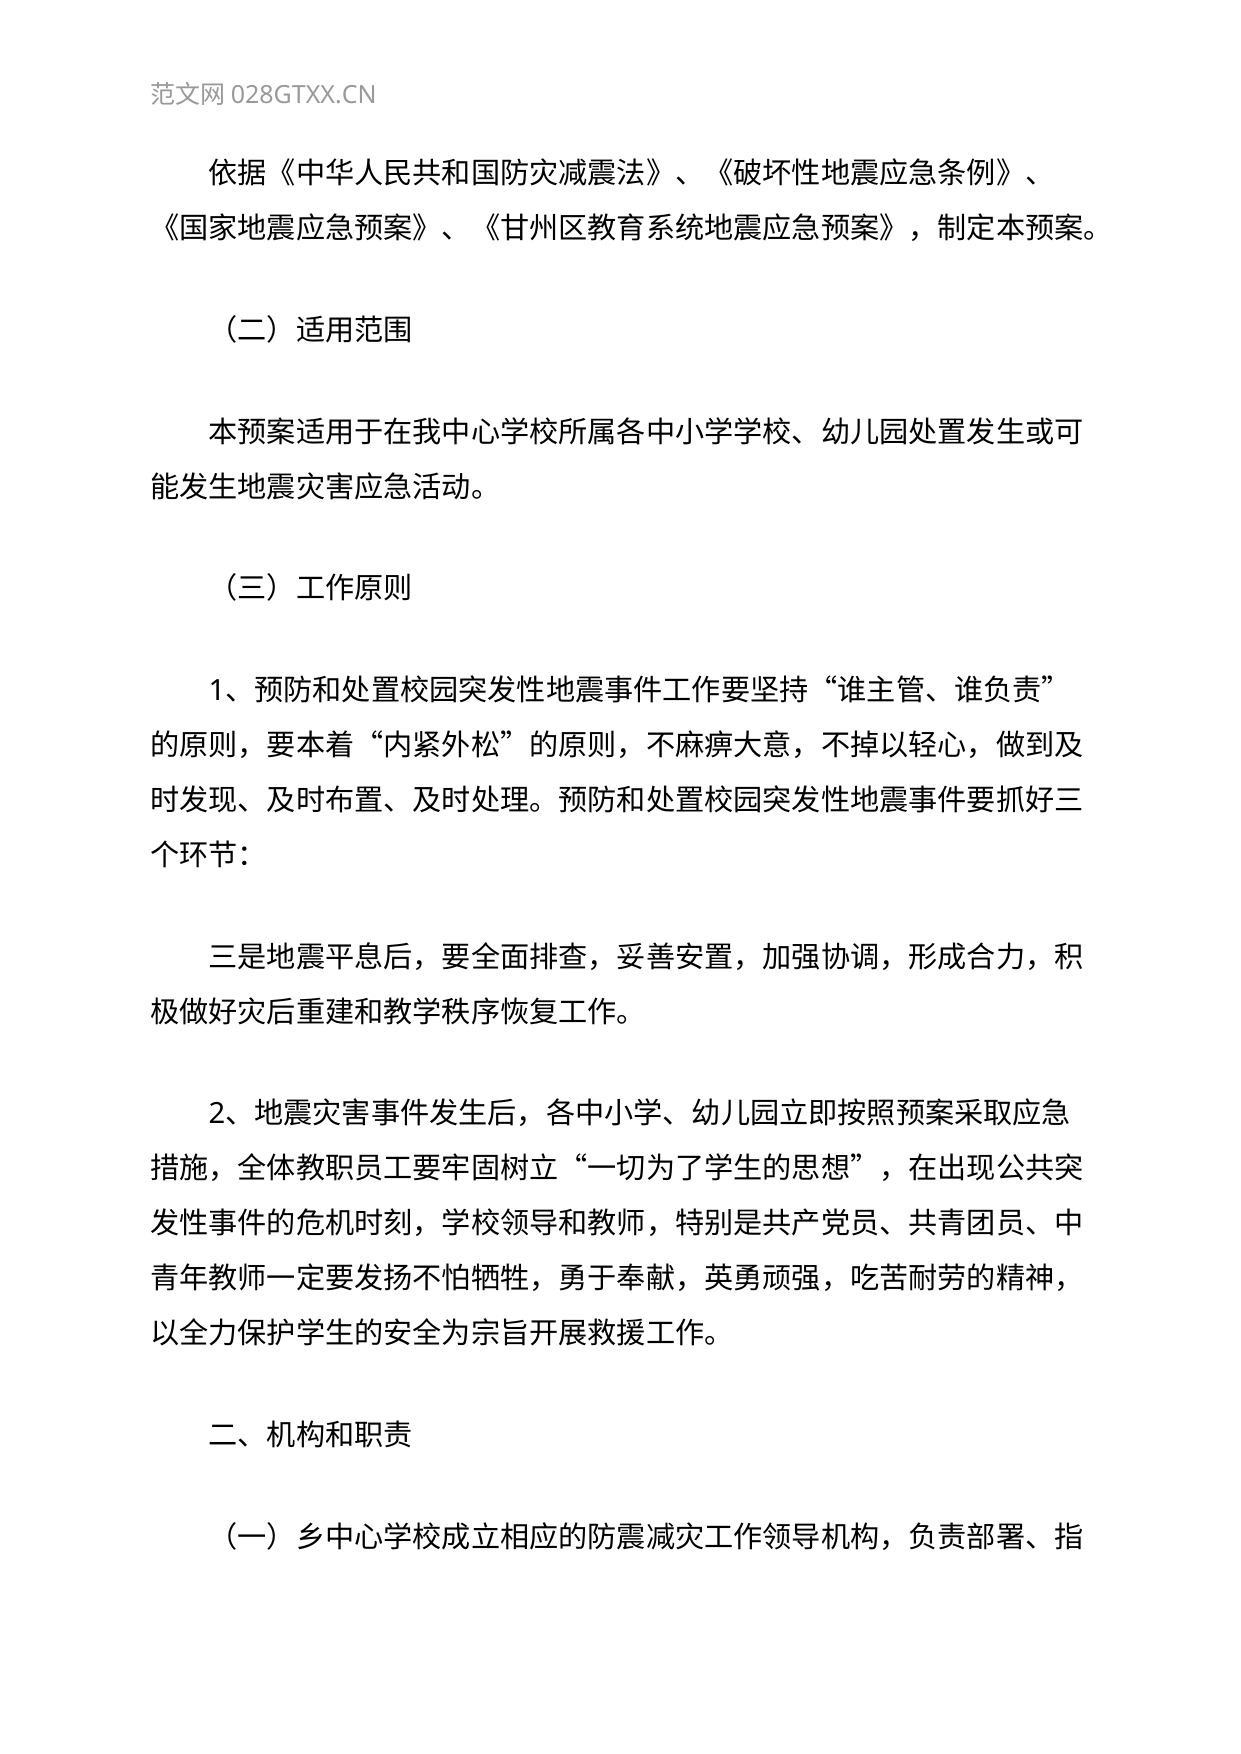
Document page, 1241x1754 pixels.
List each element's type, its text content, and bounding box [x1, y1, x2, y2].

text 2、地震灾害事件发生后，各中小学、幼儿园立即按照预案采取应急措施，全体教职员工要牢固树立“一切为了学生的思想”，在出现公共突发性事件的危机时刻，学校领导和教师，特别是共产党员、共青团员、中青年教师一定要发扬不怕牺牲，勇于奉献，英勇顽强，吃苦耐劳的精神，以全力保护学生的安全为宗旨开展救援工作。 [150, 1090, 1090, 1352]
text 二、机构和职责 [150, 1412, 1090, 1454]
text （三）工作原则 [150, 565, 1090, 607]
text 三是地震平息后，要全面排查，妥善安置，加强协调，形成合力，积极做好灾后重建和教学秩序恢复工作。 [150, 933, 1090, 1031]
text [150, 1513, 1090, 1556]
text 本预案适用于在我中心学校所属各中小学学校、幼儿园处置发生或可能发生地震灾害应急活动。 [150, 408, 1090, 506]
text 1、预防和处置校园突发性地震事件工作要坚持“谁主管、谁负责”的原则，要本着“内紧外松”的原则，不麻痹大意，不掉以轻心，做到及时发现、及时布置、及时处理。预防和处置校园突发性地震事件要抓好三个环节： [150, 667, 1090, 874]
text 依据《中华人民共和国防灾减震法》、《破坏性地震应急条例》、《国家地震应急预案》、《甘州区教育系统地震应急预案》，制定本预案。 [150, 150, 1090, 247]
text （二）适用范围 [150, 307, 1090, 349]
